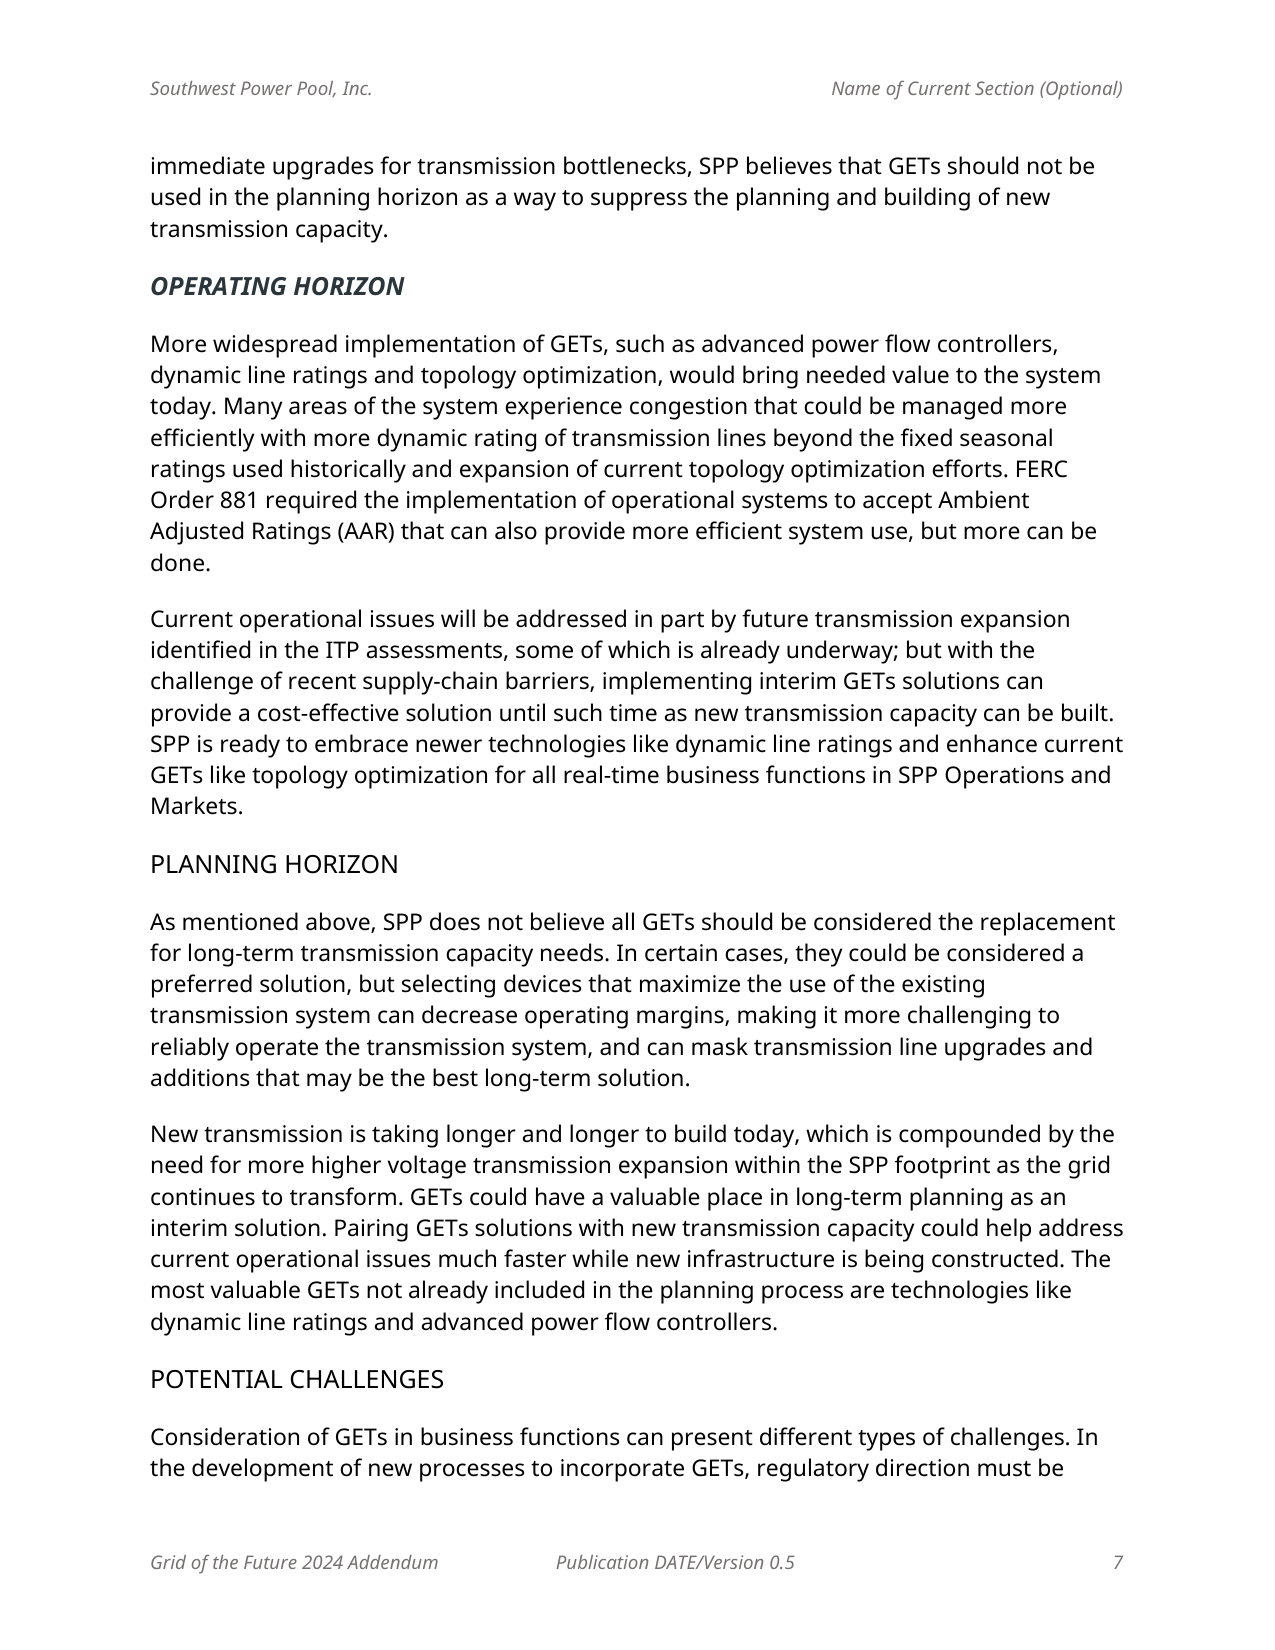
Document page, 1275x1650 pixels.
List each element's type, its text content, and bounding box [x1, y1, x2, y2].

text More widespread implementation of GETs, such as advanced power flow controllers, dynamic line ratings and topology optimization, would bring needed value to the system today. Many areas of the system experience congestion that could be managed more efficiently with more dynamic rating of transmission lines beyond the fixed seasonal ratings used historically and expansion of current topology optimization efforts. FERC Order 881 required the implementation of operational systems to accept Ambient Adjusted Ratings (AAR) that can also provide more efficient system use, but more can be done. [150, 328, 1125, 578]
subtitle Operating Horizon [150, 269, 1125, 303]
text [150, 150, 1125, 244]
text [150, 1421, 1125, 1483]
subtitle Planning Horizon [150, 847, 1125, 881]
text As mentioned above, SPP does not believe all GETs should be considered the replacement for long-term transmission capacity needs. In certain cases, they could be considered a preferred solution, but selecting devices that maximize the use of the existing transmission system can decrease operating margins, making it more challenging to reliably operate the transmission system, and can mask transmission line upgrades and additions that may be the best long-term solution. [150, 906, 1125, 1093]
text New transmission is taking longer and longer to build today, which is compounded by the need for more higher voltage transmission expansion within the SPP footprint as the grid continues to transform. GETs could have a valuable place in long-term planning as an interim solution. Pairing GETs solutions with new transmission capacity could help address current operational issues much faster while new infrastructure is being constructed. The most valuable GETs not already included in the planning process are technologies like dynamic line ratings and advanced power flow controllers. [150, 1118, 1125, 1337]
subtitle Potential Challenges [150, 1362, 1125, 1396]
text Current operational issues will be addressed in part by future transmission expansion identified in the ITP assessments, some of which is already underway; but with the challenge of recent supply-chain barriers, implementing interim GETs solutions can provide a cost-effective solution until such time as new transmission capacity can be built. SPP is ready to embrace newer technologies like dynamic line ratings and enhance current GETs like topology optimization for all real-time business functions in SPP Operations and Markets. [150, 603, 1125, 822]
